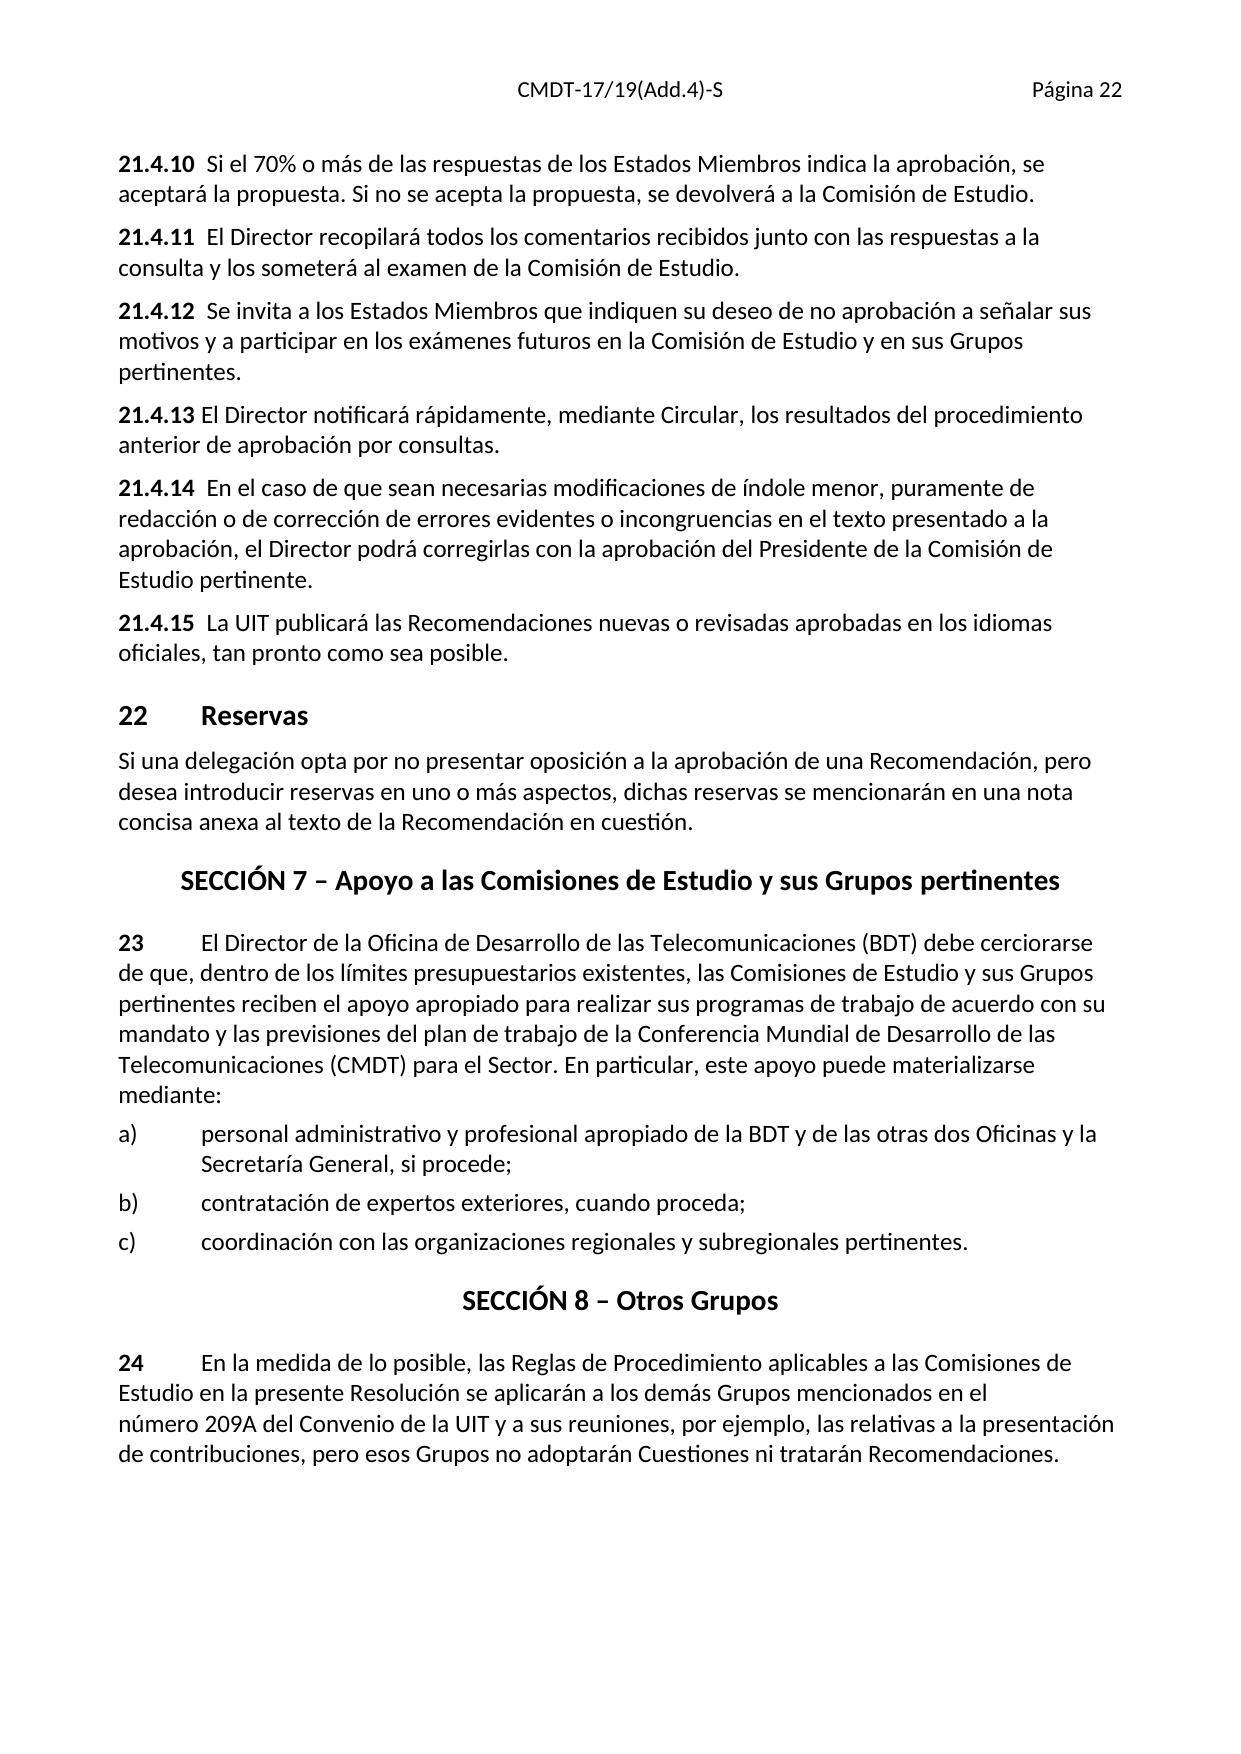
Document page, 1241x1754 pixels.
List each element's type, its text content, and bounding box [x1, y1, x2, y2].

text 21.4.14 En el caso de que sean necesarias modificaciones de índole menor, puramente de redacción o de corrección de errores evidentes o incongruencias en el texto presentado a la aprobación, el Director podrá corregirlas con la aprobación del Presidente de la Comisión de Estudio pertinente. [118, 472, 1122, 594]
text a) personal administrativo y profesional apropiado de la BDT y de las otras dos Oficinas y la Secretaría General, si procede; [118, 1118, 1122, 1179]
text Si una delegación opta por no presentar oposición a la aprobación de una Recomendación, pero desea introducir reservas en uno o más aspectos, dichas reservas se mencionarán en una nota concisa anexa al texto de la Recomendación en cuestión. [118, 745, 1122, 837]
text 24 En la medida de lo posible, las Reglas de Procedimiento aplicables a las Comisiones de Estudio en la presente Resolución se aplicarán a los demás Grupos mencionados en el número 209A del Convenio de la UIT y a sus reuniones, por ejemplo, las relativas a la presentación de contribuciones, pero esos Grupos no adoptarán Cuestiones ni tratarán Recomendaciones. [118, 1347, 1122, 1469]
text 21.4.11 El Director recopilará todos los comentarios recibidos junto con las respuestas a la consulta y los someterá al examen de la Comisión de Estudio. [118, 221, 1122, 282]
text 21.4.10 Si el 70% o más de las respuestas de los Estados Miembros indica la aprobación, se aceptará la propuesta. Si no se acepta la propuesta, se devolverá a la Comisión de Estudio. [118, 148, 1122, 209]
text 21.4.13 El Director notificará rápidamente, mediante Circular, los resultados del procedimiento anterior de aprobación por consultas. [118, 399, 1122, 460]
text 21.4.12 Se invita a los Estados Miembros que indiquen su deseo de no aprobación a señalar sus motivos y a participar en los exámenes futuros en la Comisión de Estudio y en sus Grupos pertinentes. [118, 295, 1122, 386]
text c) coordinación con las organizaciones regionales y subregionales pertinentes. [118, 1226, 1122, 1257]
text b) contratación de expertos exteriores, cuando proceda; [118, 1187, 1122, 1218]
subtitle 22 Reservas [118, 697, 1122, 733]
text 23 El Director de la Oficina de Desarrollo de las Telecomunicaciones (BDT) debe cerciorarse de que, dentro de los límites presupuestarios existentes, las Comisiones de Estudio y sus Grupos pertinentes reciben el apoyo apropiado para realizar sus programas de trabajo de acuerdo con su mandato y las previsiones del plan de trabajo de la Conferencia Mundial de Desarrollo de las Telecomunicaciones (CMDT) para el Sector. En particular, este apoyo puede materializarse mediante: [118, 927, 1122, 1110]
title SECCIÓN 8 – Otros Grupos [118, 1282, 1122, 1317]
title SECCIÓN 7 – Apoyo a las Comisiones de Estudio y sus Grupos pertinentes [118, 862, 1122, 897]
text 21.4.15 La UIT publicará las Recomendaciones nuevas o revisadas aprobadas en los idiomas oficiales, tan pronto como sea posible. [118, 607, 1122, 668]
